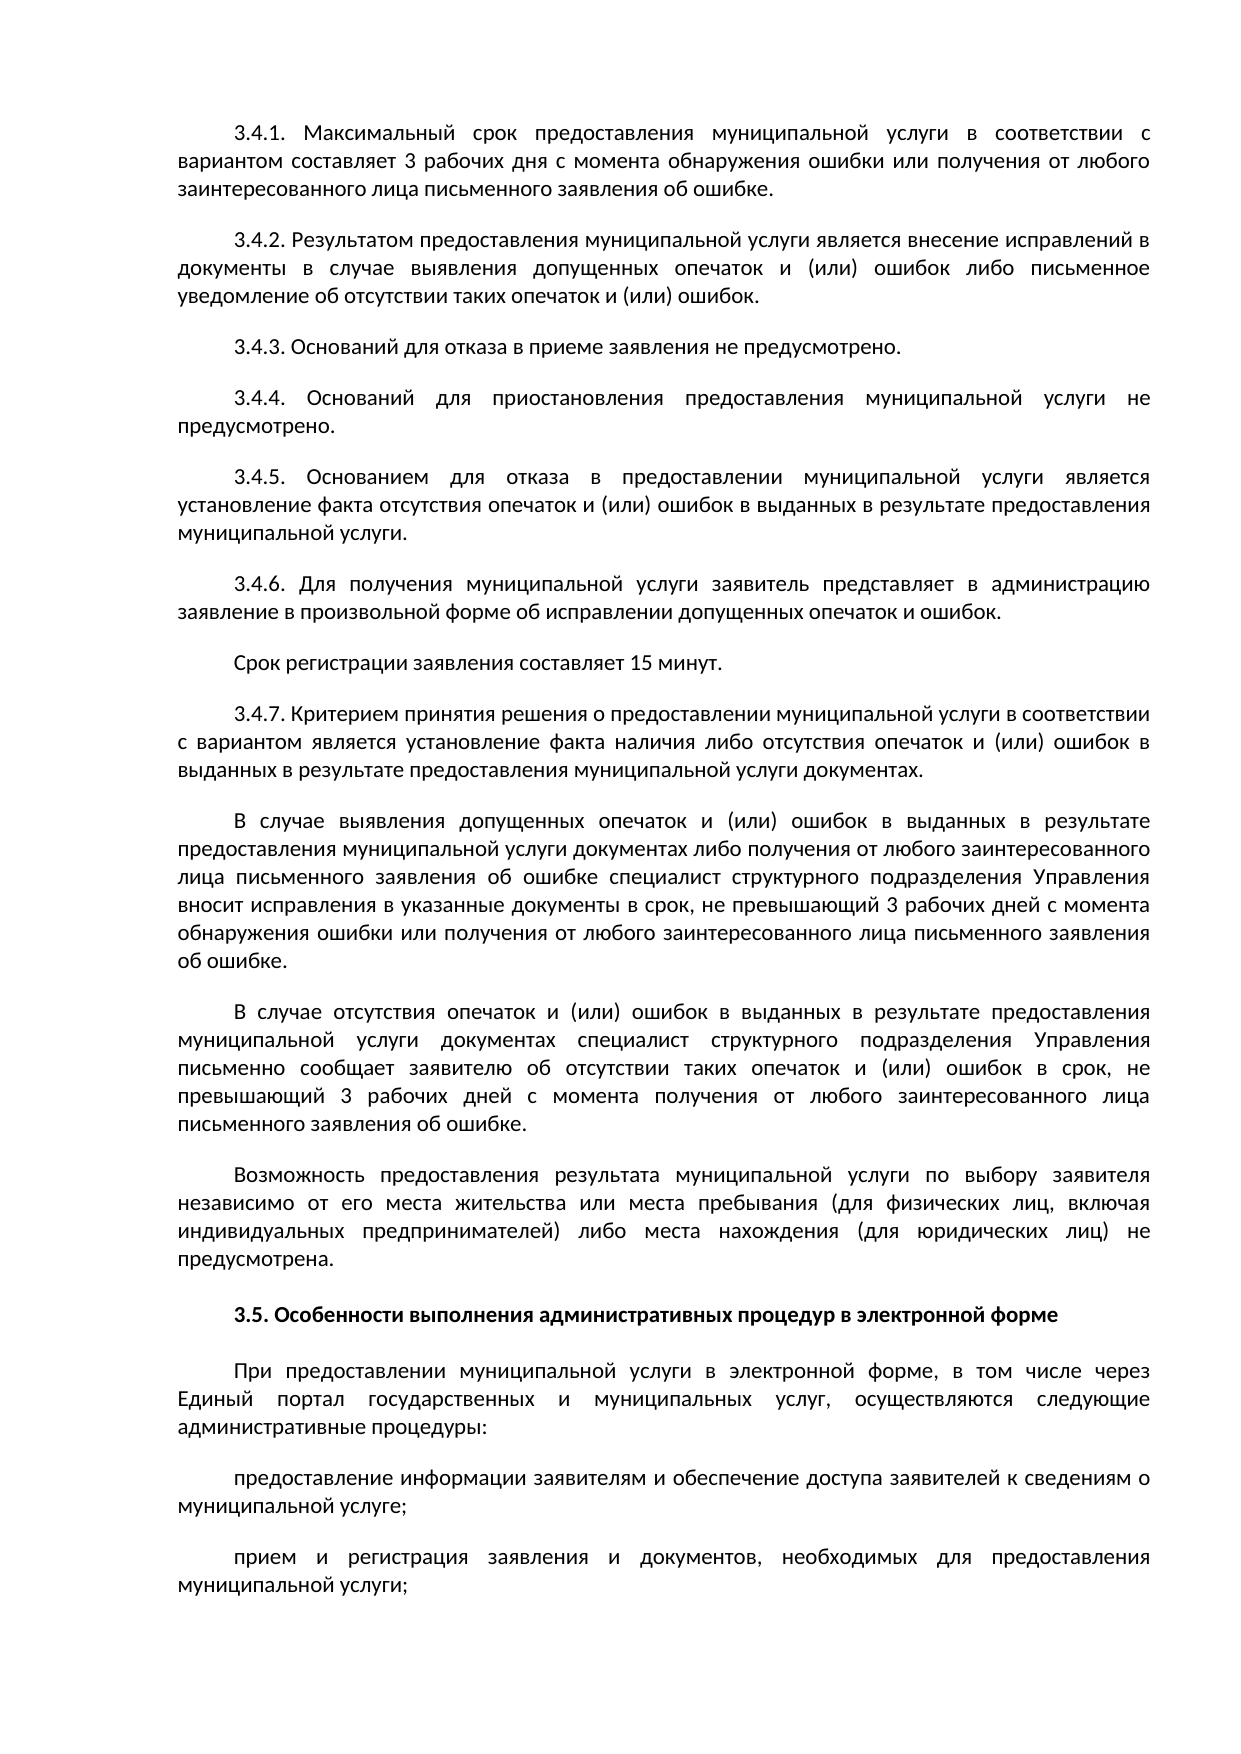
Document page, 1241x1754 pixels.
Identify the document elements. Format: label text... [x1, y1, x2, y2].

text 3.4.4. Оснований для приостановления предоставления муниципальной услуги не предусмотрено. [177, 383, 1152, 439]
text 3.4.5. Основанием для отказа в предоставлении муниципальной услуги является установление факта отсутствия опечаток и (или) ошибок в выданных в результате предоставления муниципальной услуги. [177, 462, 1152, 546]
text прием и регистрация заявления и документов, необходимых для предоставления муниципальной услуги; [177, 1542, 1152, 1598]
text В случае выявления допущенных опечаток и (или) ошибок в выданных в результате предоставления муниципальной услуги документах либо получения от любого заинтересованного лица письменного заявления об ошибке специалист структурного подразделения Управления вносит исправления в указанные документы в срок, не превышающий 3 рабочих дней с момента обнаружения ошибки или получения от любого заинтересованного лица письменного заявления об ошибке. [177, 806, 1152, 974]
title 3.5. Особенности выполнения административных процедур в электронной форме [177, 1300, 1152, 1328]
text 3.4.2. Результатом предоставления муниципальной услуги является внесение исправлений в документы в случае выявления допущенных опечаток и (или) ошибок либо письменное уведомление об отсутствии таких опечаток и (или) ошибок. [177, 225, 1152, 309]
text 3.4.7. Критерием принятия решения о предоставлении муниципальной услуги в соответствии с вариантом является установление факта наличия либо отсутствия опечаток и (или) ошибок в выданных в результате предоставления муниципальной услуги документах. [177, 699, 1152, 783]
text В случае отсутствия опечаток и (или) ошибок в выданных в результате предоставления муниципальной услуги документах специалист структурного подразделения Управления письменно сообщает заявителю об отсутствии таких опечаток и (или) ошибок в срок, не превышающий 3 рабочих дней с момента получения от любого заинтересованного лица письменного заявления об ошибке. [177, 997, 1152, 1137]
text При предоставлении муниципальной услуги в электронной форме, в том числе через Единый портал государственных и муниципальных услуг, осуществляются следующие административные процедуры: [177, 1356, 1152, 1440]
text Возможность предоставления результата муниципальной услуги по выбору заявителя независимо от его места жительства или места пребывания (для физических лиц, включая индивидуальных предпринимателей) либо места нахождения (для юридических лиц) не предусмотрена. [177, 1160, 1152, 1272]
text 3.4.3. Оснований для отказа в приеме заявления не предусмотрено. [177, 332, 1152, 360]
text Срок регистрации заявления составляет 15 минут. [177, 648, 1152, 676]
text 3.4.1. Максимальный срок предоставления муниципальной услуги в соответствии с вариантом составляет 3 рабочих дня с момента обнаружения ошибки или получения от любого заинтересованного лица письменного заявления об ошибке. [177, 118, 1152, 202]
text 3.4.6. Для получения муниципальной услуги заявитель представляет в администрацию заявление в произвольной форме об исправлении допущенных опечаток и ошибок. [177, 569, 1152, 625]
text предоставление информации заявителям и обеспечение доступа заявителей к сведениям о муниципальной услуге; [177, 1463, 1152, 1519]
